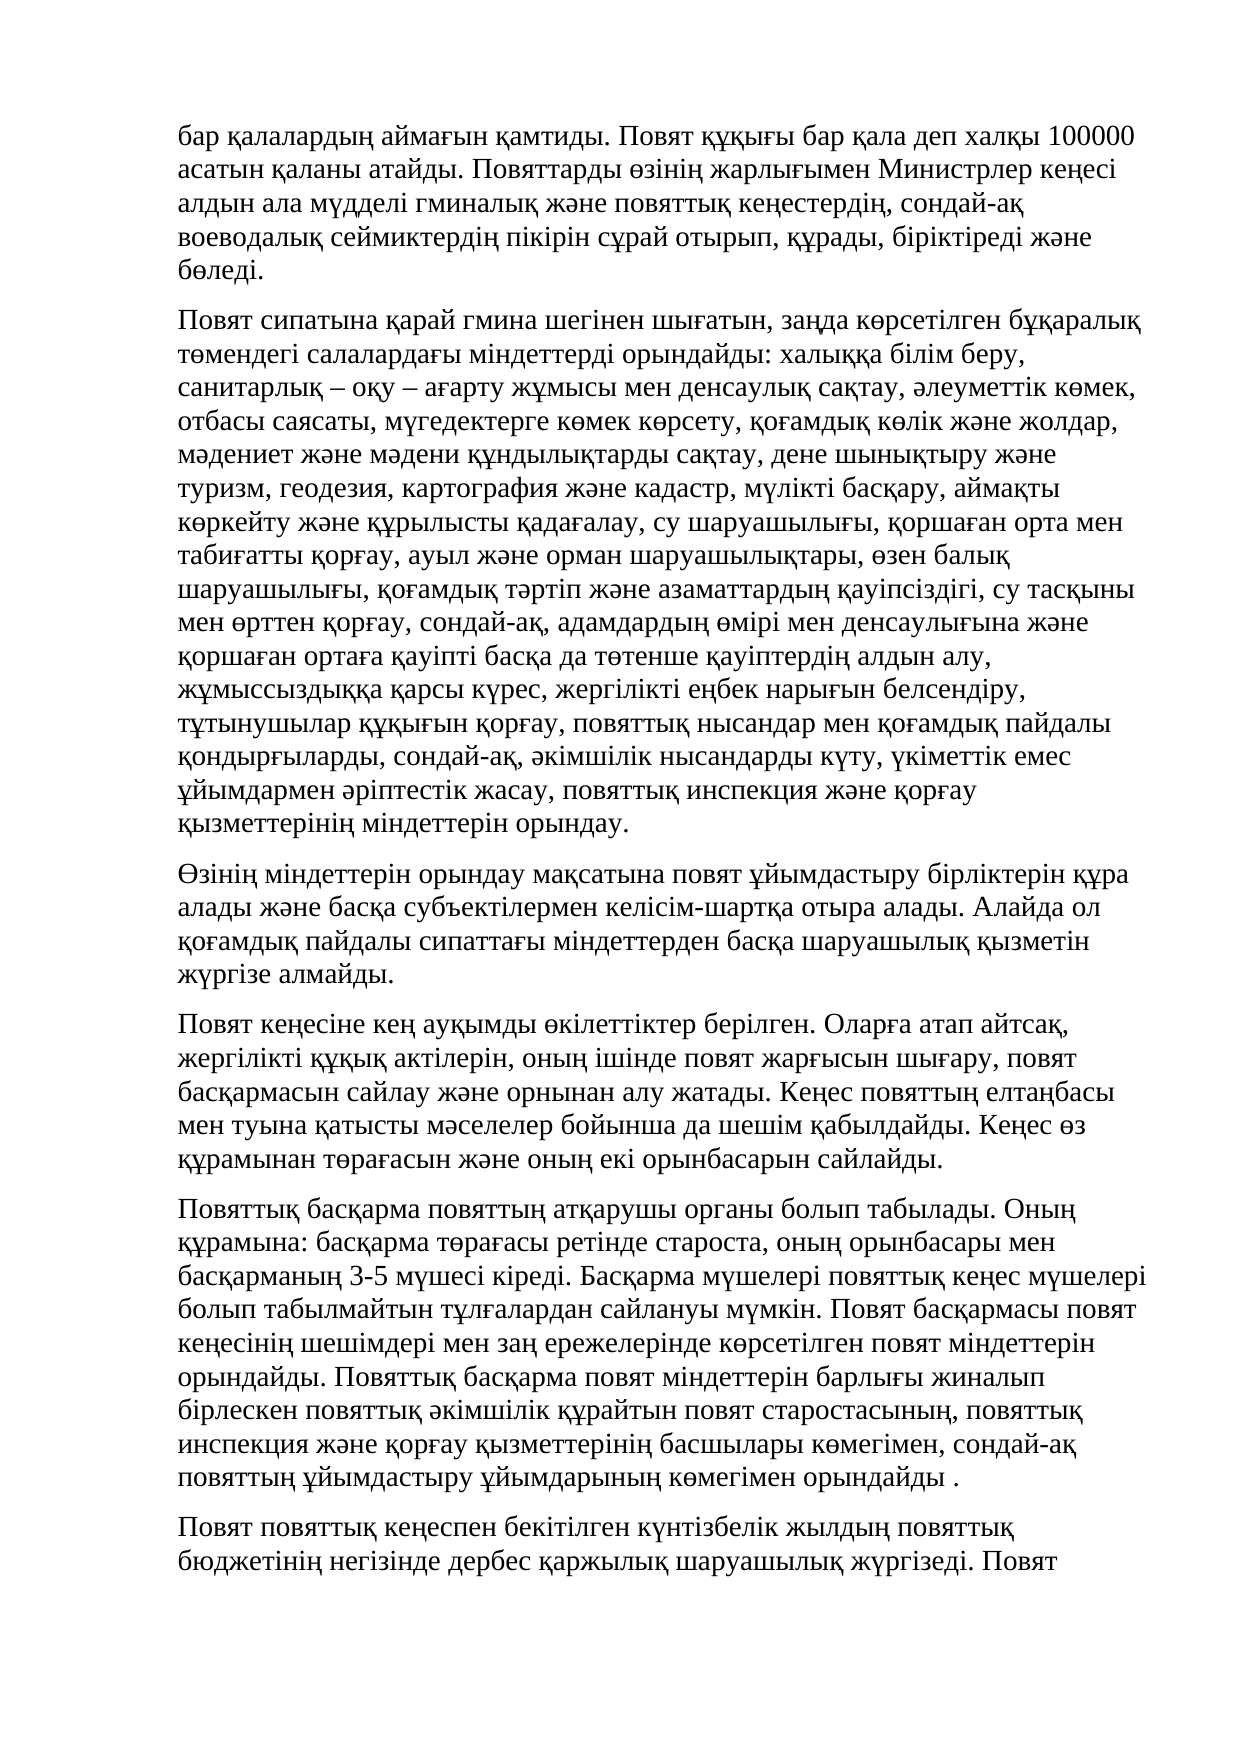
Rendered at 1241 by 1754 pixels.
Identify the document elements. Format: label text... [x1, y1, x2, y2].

text Повят сипатына қарай гмина шегінен шығатын, заңда көрсетілген бұқаралық төмендегі салалардағы міндеттерді орындайды: халыққа білім беру, санитарлық – оқу – ағарту жұмысы мен денсаулық сақтау, әлеуметтік көмек, отбасы саясаты, мүгедектерге көмек көрсету, қоғамдық көлік және жолдар, мәдениет және мәдени құндылықтарды сақтау, дене шынықтыру және туризм, геодезия, картография және кадастр, мүлікті басқару, аймақты көркейту және құрылысты қадағалау, су шаруашылығы, қоршаған орта мен табиғатты қорғау, ауыл және орман шаруашылықтары, өзен балық шаруашылығы, қоғамдық тәртіп және азаматтардың қауіпсіздігі, су тасқыны мен өрттен қорғау, сондай-ақ, адамдардың өмірі мен денсаулығына және қоршаған ортаға қауіпті басқа да төтенше қауіптердің алдын алу, жұмыссыздыққа қарсы күрес, жергілікті еңбек нарығын белсендіру, тұтынушылар құқығын қорғау, повяттық нысандар мен қоғамдық пайдалы қондырғыларды, сондай-ақ, әкімшілік нысандарды күту, үкіметтік емес ұйымдармен әріптестік жасау, повяттық инспекция және қорғау қызметтерінің міндеттерін орындау. [177, 302, 1152, 839]
text Өзінің міндеттерін орындау мақсатына повят ұйымдастыру бірліктерін құра алады және басқа субъектілермен келісім-шартқа отыра алады. Алайда ол қоғамдық пайдалы сипаттағы міндеттерден басқа шаруашылық қызметін жүргізе алмайды. [177, 856, 1152, 990]
text Повят кеңесіне кең ауқымды өкілеттіктер берілген. Оларға атап айтсақ, жергілікті құқық актілерін, оның ішінде повят жарғысын шығару, повят басқармасын сайлау және орнынан алу жатады. Кеңес повяттың елтаңбасы мен туына қатысты мәселелер бойынша да шешім қабылдайды. Кеңес өз құрамынан төрағасын және оның екі орынбасарын сайлайды. [177, 1007, 1152, 1174]
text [177, 118, 1152, 286]
text Повяттық басқарма повяттың атқарушы органы болып табылады. Оның құрамына: басқарма төрағасы ретінде староста, оның орынбасары мен басқарманың 3-5 мүшесі кіреді. Басқарма мүшелері повяттық кеңес мүшелері болып табылмайтын тұлғалардан сайлануы мүмкін. Повят басқармасы повят кеңесінің шешімдері мен заң ережелерінде көрсетілген повят міндеттерін орындайды. Повяттық басқарма повят міндеттерін барлығы жиналып бірлескен повяттық әкімшілік құрайтын повят старостасының, повяттық инспекция және қорғау қызметтерінің басшылары көмегімен, сондай-ақ повяттың ұйымдастыру ұйымдарының көмегімен орындайды . [177, 1191, 1152, 1493]
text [177, 1509, 1152, 1577]
